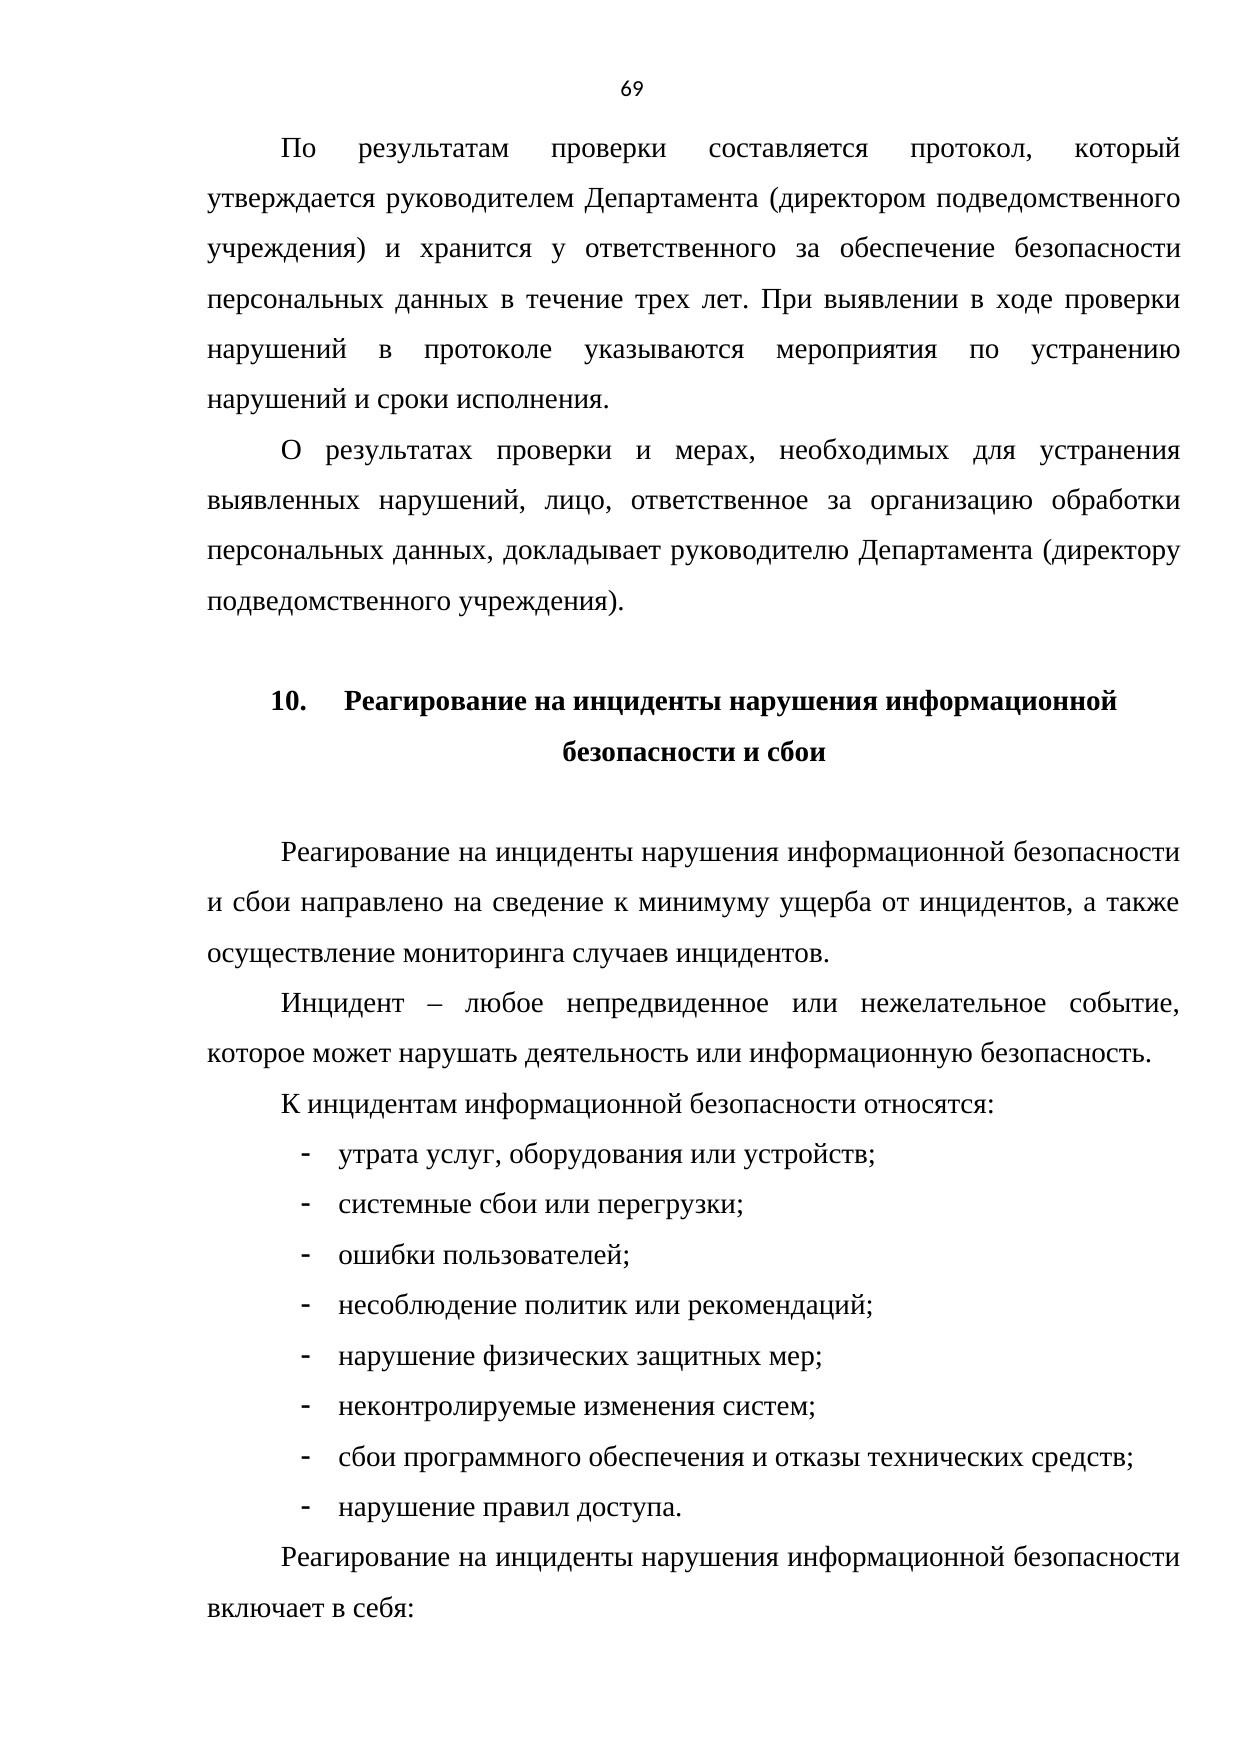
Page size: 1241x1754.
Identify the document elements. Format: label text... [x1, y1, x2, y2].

list системные сбои или перегрузки; [301, 1187, 1181, 1220]
list По результатам проверки составляется протокол, который утверждается руководителем Департамента (директором подведомственного учреждения) и хранится у ответственного за обеспечение безопасности персональных данных в течение трех лет. При выявлении в ходе проверки нарушений в протоколе указываются мероприятия по устранению нарушений и сроки исполнения. [207, 130, 1181, 415]
list сбои программного обеспечения и отказы технических средств; [301, 1439, 1181, 1472]
list неконтролируемые изменения систем; [301, 1388, 1181, 1422]
text Инцидент – любое непредвиденное или нежелательное событие, которое может нарушать деятельность или информационную безопасность. [207, 985, 1181, 1069]
list нарушение правил доступа. [301, 1489, 1181, 1523]
list несоблюдение политик или рекомендаций; [301, 1287, 1181, 1321]
list нарушение физических защитных мер; [301, 1338, 1181, 1371]
text Реагирование на инциденты нарушения информационной безопасности включает в себя: [207, 1539, 1181, 1623]
text Реагирование на инциденты нарушения информационной безопасности и сбои направлено на сведение к минимуму ущерба от инцидентов, а также осуществление мониторинга случаев инцидентов. [207, 834, 1181, 968]
text К инцидентам информационной безопасности относятся: [207, 1086, 1181, 1119]
subtitle Реагирование на инциденты нарушения информационной безопасности и сбои [207, 683, 1181, 767]
list ошибки пользователей; [301, 1237, 1181, 1271]
list О результатах проверки и мерах, необходимых для устранения выявленных нарушений, лицо, ответственное за организацию обработки персональных данных, докладывает руководителю Департамента (директору подведомственного учреждения). [207, 432, 1181, 616]
list утрата услуг, оборудования или устройств; [301, 1136, 1181, 1170]
